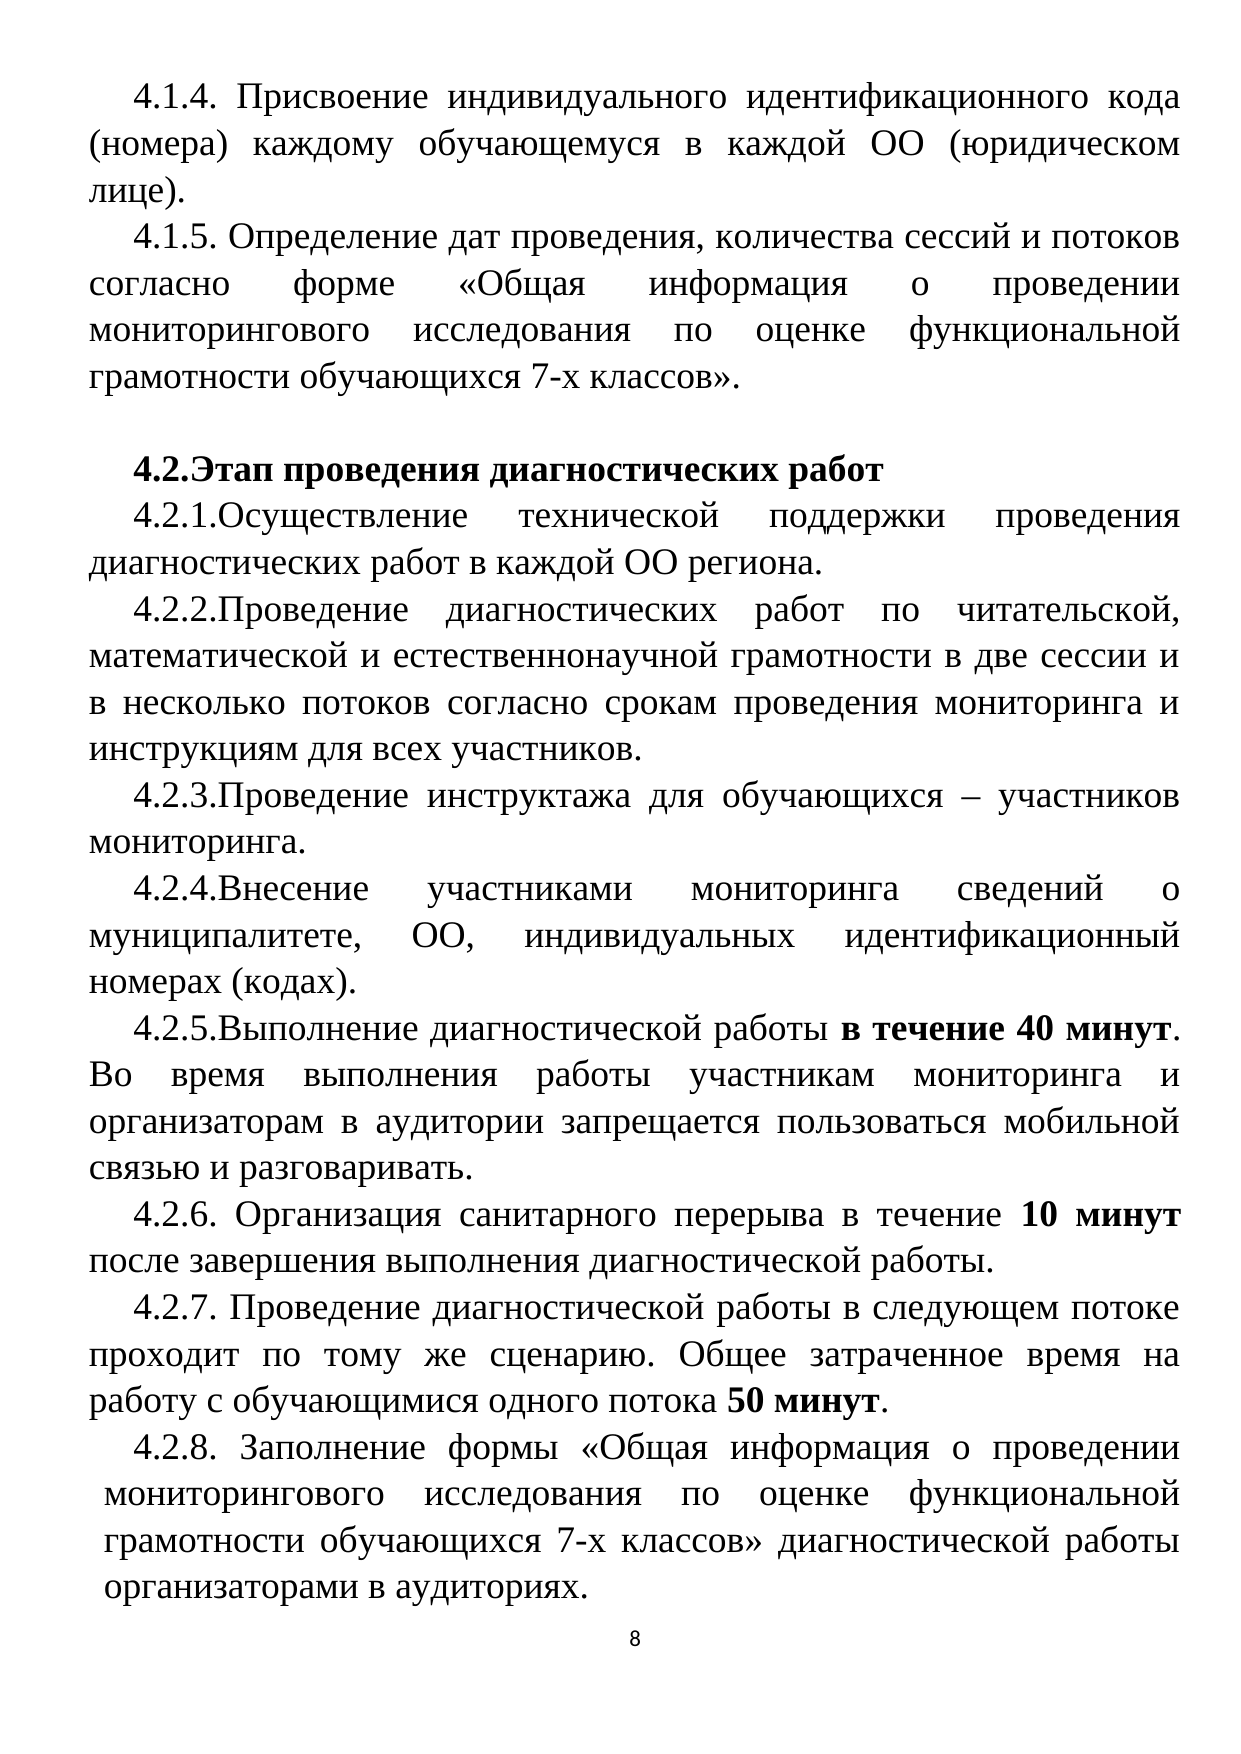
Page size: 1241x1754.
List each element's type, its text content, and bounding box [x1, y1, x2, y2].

text 4.2.5.Выполнение диагностической работы в течение 40 минут. Во время выполнения работы участникам мониторинга и организаторам в аудитории запрещается пользоваться мобильной связью и разговаривать. [89, 1005, 1181, 1188]
text 4.2.3.Проведение инструктажа для обучающихся – участников мониторинга. [89, 772, 1181, 862]
text 4.2.8. Заполнение формы «Общая информация о проведении мониторингового исследования по оценке функциональной грамотности обучающихся 7-х классов» диагностической работы организаторами в аудиториях. [103, 1424, 1181, 1607]
text 4.2.6. Организация санитарного перерыва в течение 10 минут после завершения выполнения диагностической работы. [89, 1191, 1181, 1281]
text 4.1.4. Присвоение индивидуального идентификационного кода (номера) каждому обучающемуся в каждой ОО (юридическом лице). [89, 74, 1181, 210]
text 4.2.2.Проведение диагностических работ по читательской, математической и естественнонаучной грамотности в две сессии и в несколько потоков согласно срокам проведения мониторинга и инструкциям для всех участников. [89, 586, 1181, 769]
text 4.2.Этап проведения диагностических работ [89, 446, 1181, 489]
text 4.1.5. Определение дат проведения, количества сессий и потоков согласно форме «Общая информация о проведении мониторингового исследования по оценке функциональной грамотности обучающихся 7-х классов». [89, 213, 1181, 396]
text 4.2.4.Внесение участниками мониторинга сведений о муниципалитете, ОО, индивидуальных идентификационный номерах (кодах). [89, 865, 1181, 1002]
text 4.2.7. Проведение диагностической работы в следующем потоке проходит по тому же сценарию. Общее затраченное время на работу с обучающимися одного потока 50 минут. [89, 1284, 1181, 1421]
text 4.2.1.Осуществление технической поддержки проведения диагностических работ в каждой ОО региона. [89, 493, 1181, 583]
